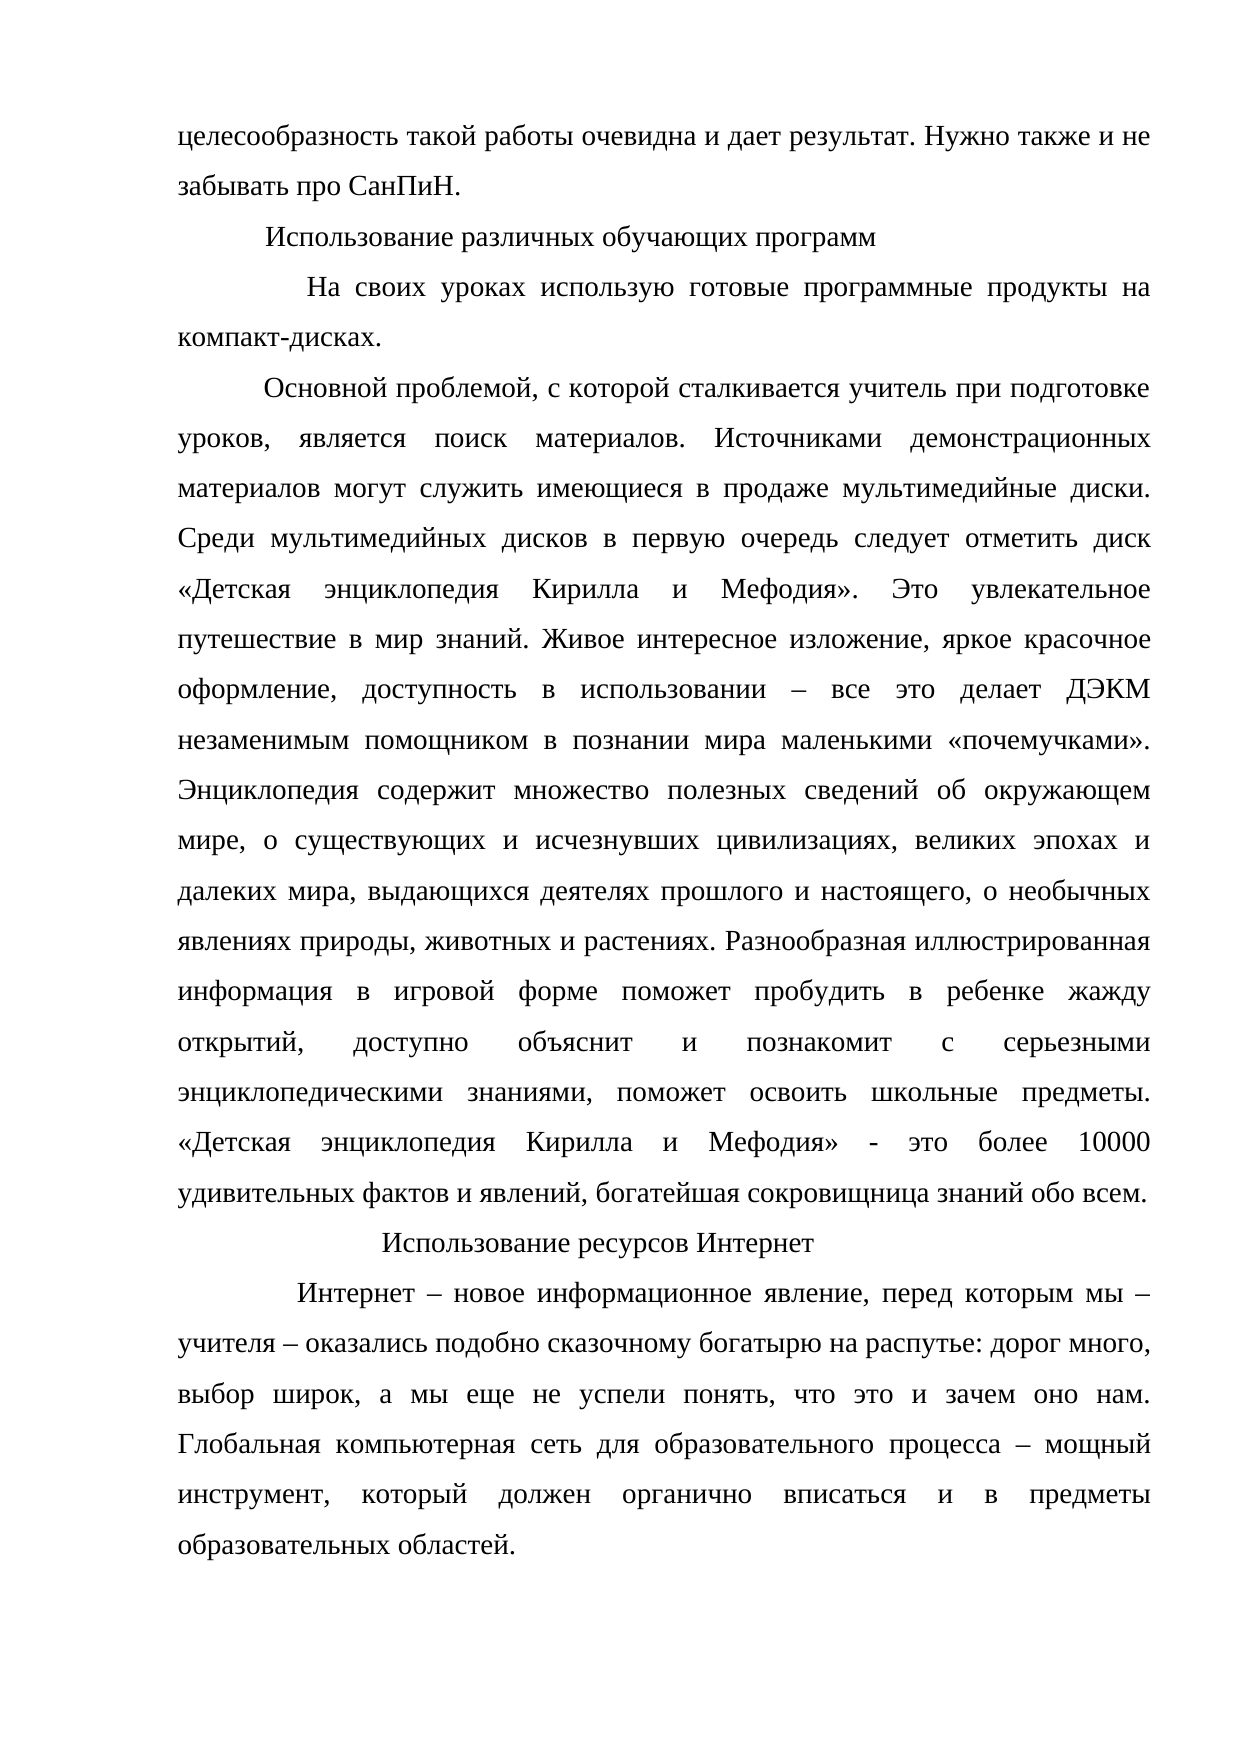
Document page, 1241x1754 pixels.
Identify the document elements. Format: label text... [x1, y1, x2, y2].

text Использование ресурсов Интернет [177, 1225, 1152, 1258]
text Интернет – новое информационное явление, перед которым мы – учителя – оказались подобно сказочному богатырю на распутье: дорог много, выбор широк, а мы еще не успели понять, что это и зачем оно нам. Глобальная компьютерная сеть для образовательного процесса – мощный инструмент, который должен органично вписаться и в предметы образовательных областей. [177, 1275, 1152, 1560]
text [177, 118, 1152, 202]
text На своих уроках использую готовые программные продукты на компакт-дисках. [177, 269, 1152, 353]
text Использование различных обучающих программ [177, 219, 1152, 252]
text Основной проблемой, с которой сталкивается учитель при подготовке уроков, является поиск материалов. Источниками демонстрационных материалов могут служить имеющиеся в продаже мультимедийные диски. Среди мультимедийных дисков в первую очередь следует отметить диск «Детская энциклопедия Кирилла и Мефодия». Это увлекательное путешествие в мир знаний. Живое интересное изложение, яркое красочное оформление, доступность в использовании – все это делает ДЭКМ незаменимым помощником в познании мира маленькими «почемучками». Энциклопедия содержит множество полезных сведений об окружающем мире, о существующих и исчезнувших цивилизациях, великих эпохах и далеких мира, выдающихся деятелях прошлого и настоящего, о необычных явлениях природы, животных и растениях. Разнообразная иллюстрированная информация в игровой форме поможет пробудить в ребенке жажду открытий, доступно объяснит и познакомит с серьезными энциклопедическими знаниями, поможет освоить школьные предметы. «Детская энциклопедия Кирилла и Мефодия» - это более 10000 удивительных фактов и явлений, богатейшая сокровищница знаний обо всем. [177, 370, 1152, 1208]
